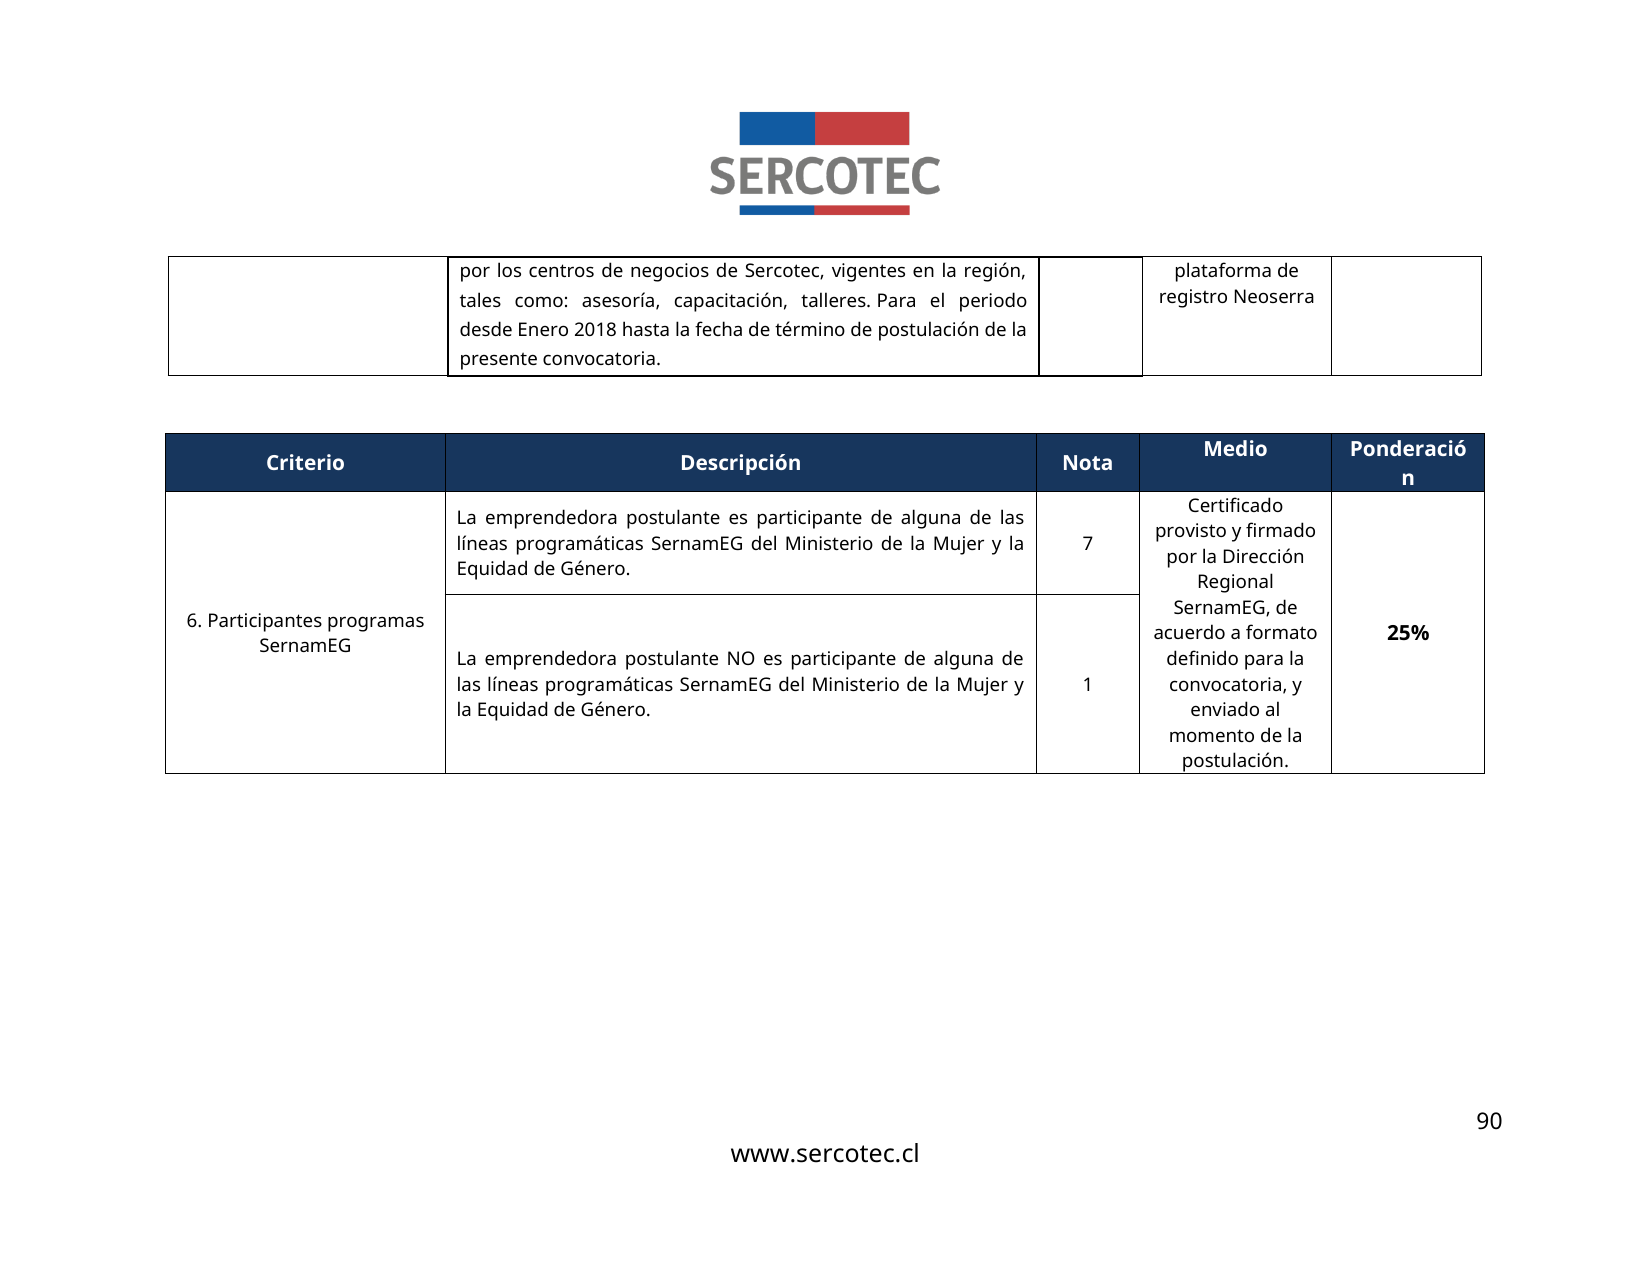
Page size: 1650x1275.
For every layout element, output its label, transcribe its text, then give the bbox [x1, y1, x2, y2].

table_cell 6. Participantes programas SernamEG [166, 492, 445, 773]
table_header Descripción [446, 434, 1036, 491]
table_cell 7 [1037, 492, 1139, 593]
table_cell La emprendedora postulante NO es participante de alguna de las líneas programáticas SernamEG del Ministerio de la Mujer y la Equidad de Género. [446, 595, 1036, 773]
table_cell Certificado provisto y firmado por la Dirección Regional SernamEG, de acuerdo a formato definido para la convocatoria, y enviado al momento de la postulación. [1140, 492, 1331, 773]
table_header Medio [1140, 434, 1331, 491]
table_header Nota [1037, 434, 1139, 491]
table_cell 25% [1332, 492, 1484, 773]
table_cell 4 [1040, 258, 1142, 375]
table_cell 1 [1037, 595, 1139, 773]
picture [700, 105, 951, 225]
table_cell La emprendedora postulante es participante de alguna de las líneas programáticas SernamEG del Ministerio de la Mujer y la Equidad de Género. [446, 492, 1036, 593]
table_header Criterio [166, 434, 445, 491]
table_header Ponderación [1332, 434, 1484, 491]
